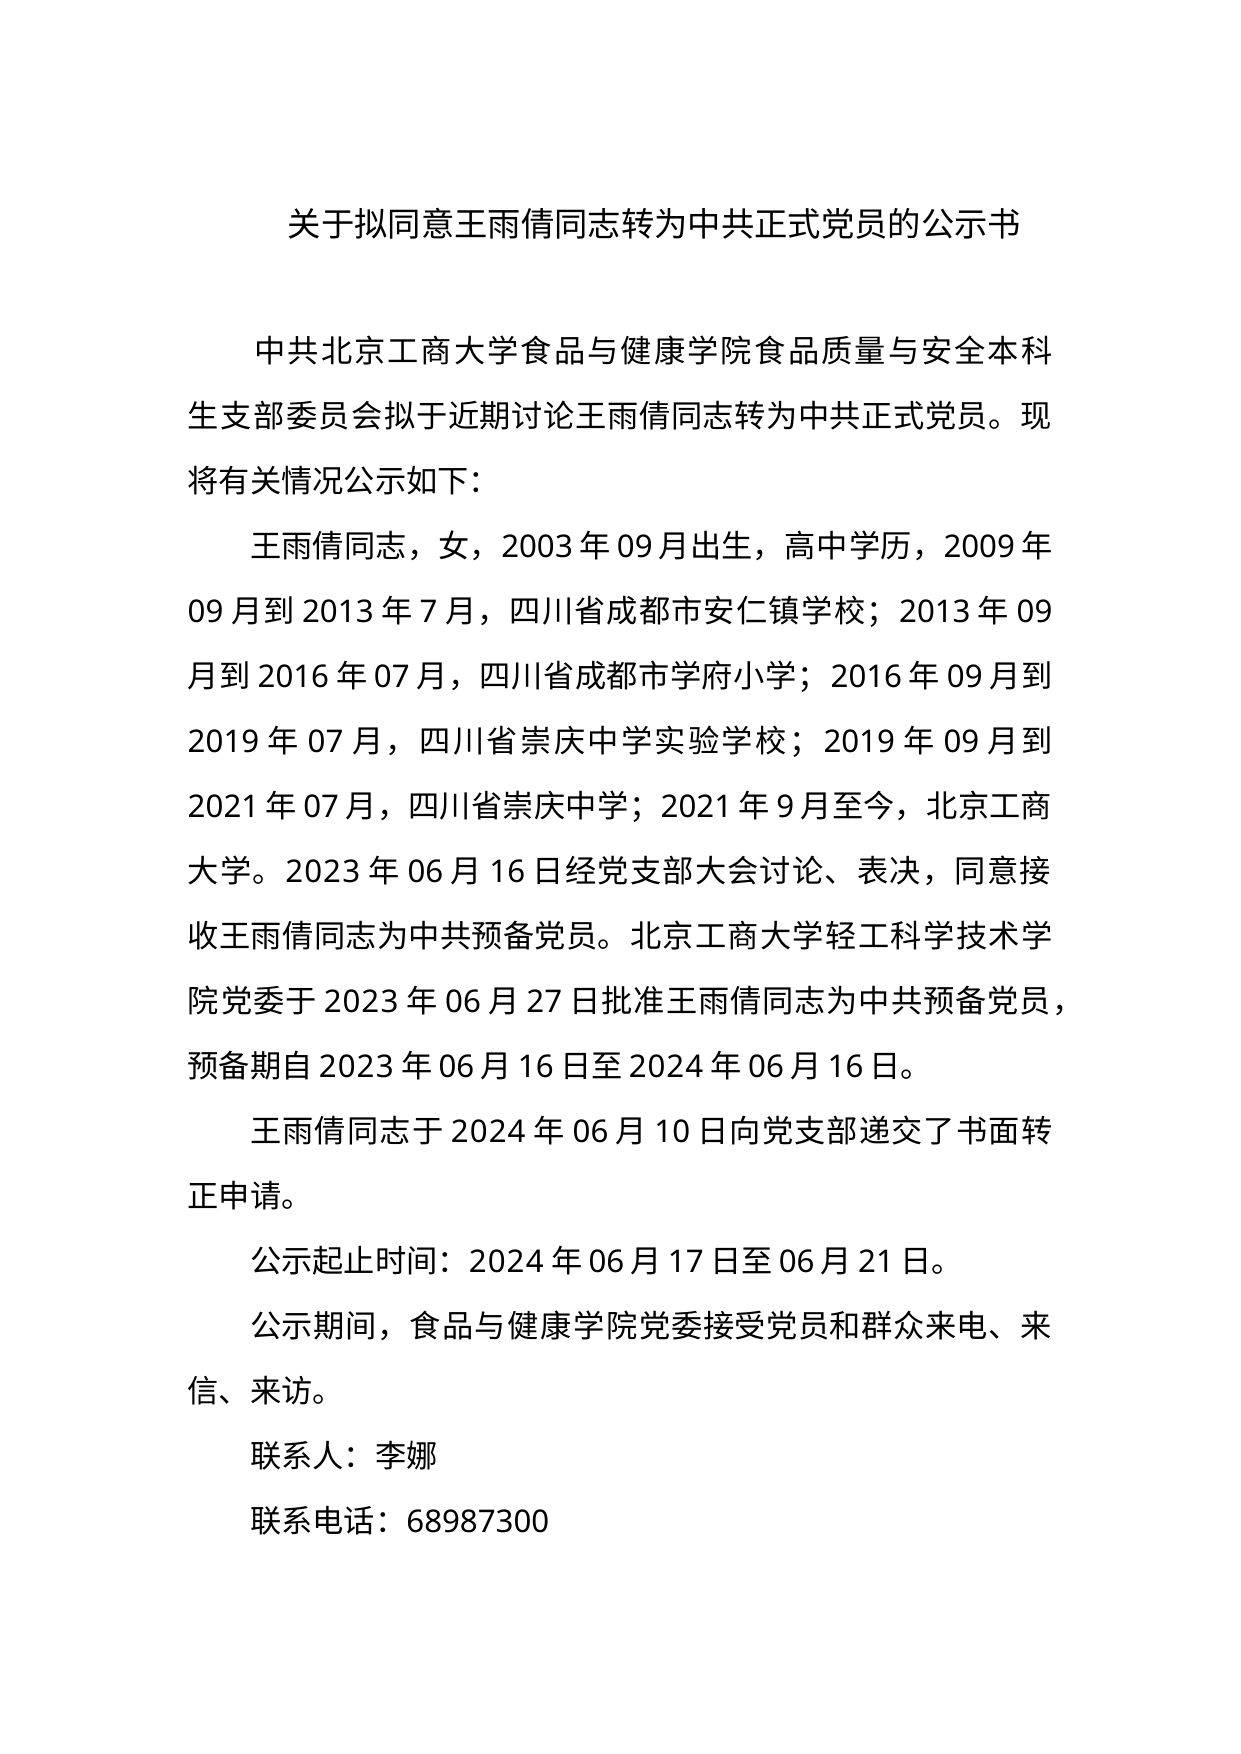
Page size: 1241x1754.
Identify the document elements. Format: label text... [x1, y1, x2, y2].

text 公示起止时间：2024年06月17日至06月21日。 [187, 1226, 1053, 1291]
text 王雨倩同志，女，2003年09月出生，高中学历，2009年09月到2013年7月，四川省成都市安仁镇学校；2013年09月到2016年07月，四川省成都市学府小学；2016年09月到2019年07月，四川省崇庆中学实验学校；2019年09月到2021年07月，四川省崇庆中学；2021年9月至今，北京工商大学。2023年06月16日经党支部大会讨论、表决，同意接收王雨倩同志为中共预备党员。北京工商大学轻工科学技术学院党委于2023年06月27日批准王雨倩同志为中共预备党员，预备期自2023年06月16日至2024年06月16日。 [187, 511, 1053, 1096]
text 王雨倩同志于2024年06月10日向党支部递交了书面转正申请。 [187, 1096, 1053, 1226]
text 公示期间，食品与健康学院党委接受党员和群众来电、来信、来访。 [187, 1291, 1053, 1421]
subtitle 关于拟同意王雨倩同志转为中共正式党员的公示书 [187, 189, 1053, 254]
text 联系电话：68987300 [187, 1486, 1053, 1551]
text 联系人：李娜 [187, 1421, 1053, 1486]
text 中共北京工商大学食品与健康学院食品质量与安全本科生支部委员会拟于近期讨论王雨倩同志转为中共正式党员。现将有关情况公示如下： [187, 316, 1053, 511]
